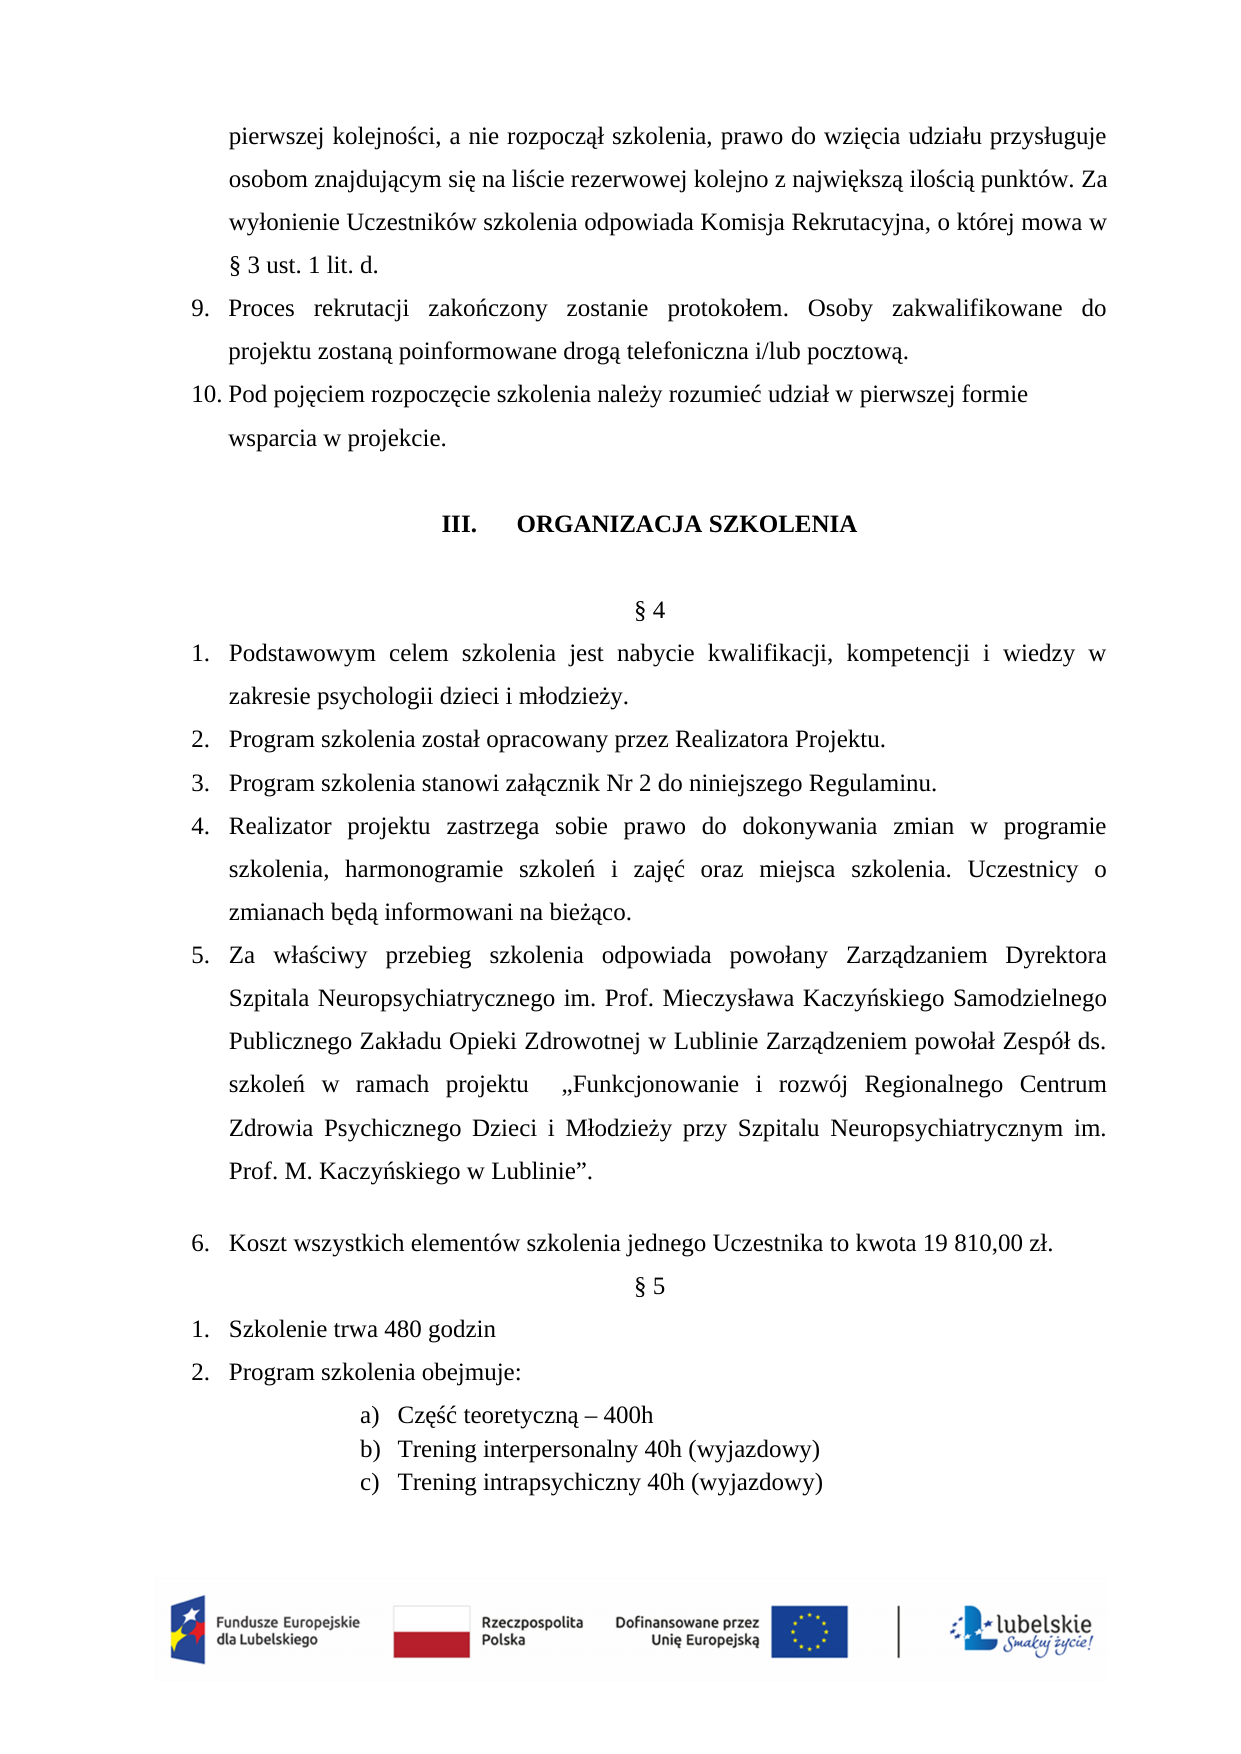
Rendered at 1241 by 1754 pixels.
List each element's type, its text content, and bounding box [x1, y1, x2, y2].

picture [153, 1577, 1108, 1681]
list Koszt wszystkich elementów szkolenia jednego Uczestnika to kwota 19 810,00 zł. [191, 1228, 1084, 1257]
list Podstawowym celem szkolenia jest nabycie kwalifikacji, kompetencji i wiedzy w zakresie psychologii dzieci i młodzieży. [191, 638, 1108, 710]
list Pod pojęciem rozpoczęcie szkolenia należy rozumieć udział w pierwszej formie wsparcia w projekcie. [191, 379, 1108, 451]
list Za właściwy przebieg szkolenia odpowiada powołany Zarządzaniem Dyrektora Szpitala Neuropsychiatrycznego im. Prof. Mieczysława Kaczyńskiego Samodzielnego Publicznego Zakładu Opieki Zdrowotnej w Lublinie Zarządzeniem powołał Zespół ds. szkoleń w ramach projektu „Funkcjonowanie i rozwój Regionalnego Centrum Zdrowia Psychicznego Dzieci i Młodzieży przy Szpitalu Neuropsychiatrycznym im. Prof. M. Kaczyńskiego w Lublinie”. [191, 940, 1108, 1184]
list Realizator projektu zastrzega sobie prawo do dokonywania zmian w programie szkolenia, harmonogramie szkoleń i zajęć oraz miejsca szkolenia. Uczestnicy o zmianach będą informowani na bieżąco. [191, 811, 1108, 926]
list Część teoretyczną – 400h [360, 1401, 1108, 1429]
list Trening intrapsychiczny 40h (wyjazdowy) [360, 1467, 1108, 1495]
list ORGANIZACJA SZKOLENIA [191, 509, 1108, 538]
list Program szkolenia stanowi załącznik Nr 2 do niniejszego Regulaminu. [191, 768, 1108, 796]
list Program szkolenia został opracowany przez Realizatora Projektu. [191, 724, 1108, 753]
text § 4 [191, 595, 1108, 624]
list Trening interpersonalny 40h (wyjazdowy) [360, 1434, 1108, 1462]
text § 5 [191, 1271, 1108, 1300]
list Proces rekrutacji zakończony zostanie protokołem. Osoby zakwalifikowane do projektu zostaną poinformowane drogą telefoniczna i/lub pocztową. [191, 293, 1108, 365]
list Program szkolenia obejmuje: [191, 1357, 1108, 1386]
list Szkolenie trwa 480 godzin [191, 1314, 1108, 1343]
